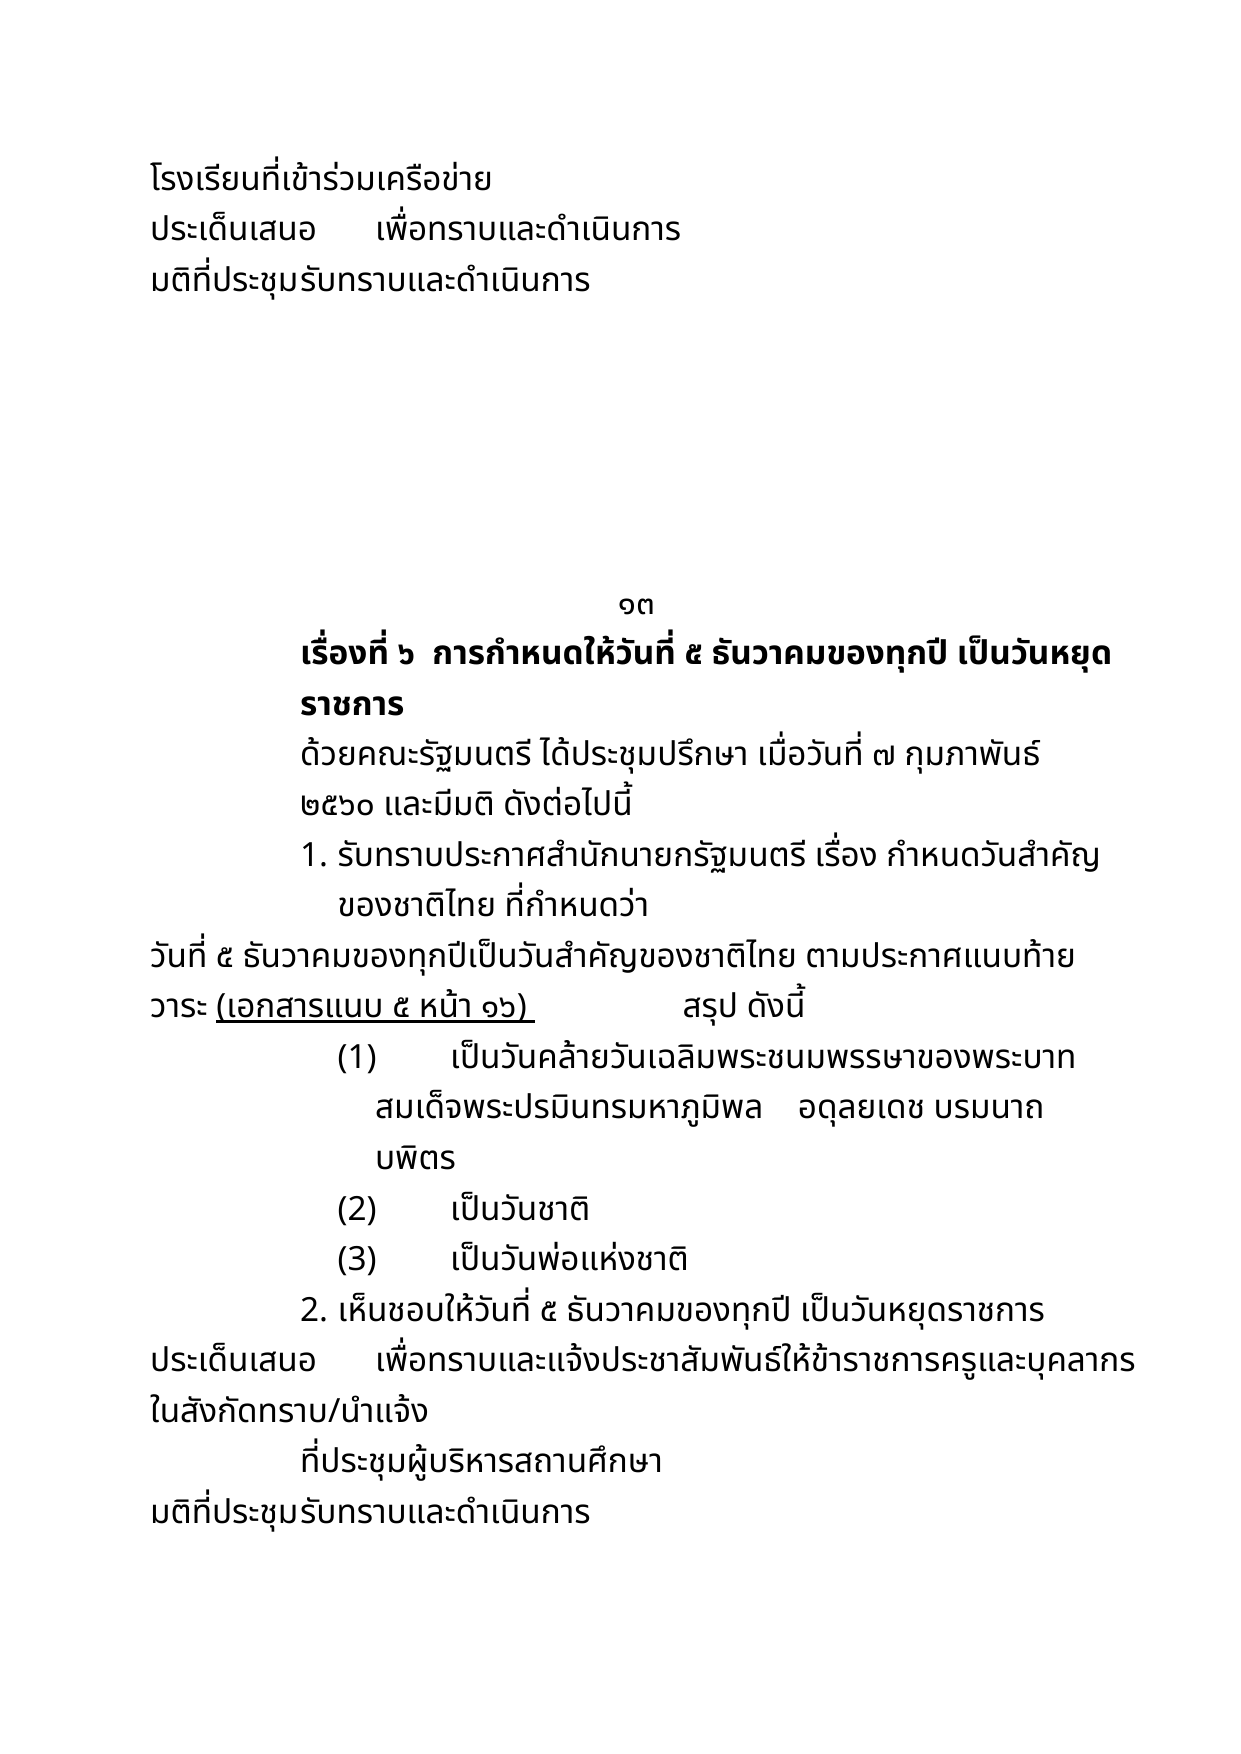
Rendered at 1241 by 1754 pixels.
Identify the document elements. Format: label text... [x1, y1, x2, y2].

list เห็นชอบให้วันที่ ๕ ธันวาคมของทุกปี เป็นวันหยุดราชการ [300, 1286, 1122, 1336]
text วันที่ ๕ ธันวาคมของทุกปีเป็นวันสำคัญของชาติไทย ตามประกาศแนบท้ายวาระ (เอกสารแนบ ๕ หน้า ๑๖) สรุป ดังนี้ [150, 932, 1122, 1033]
list รับทราบประกาศสำนักนายกรัฐมนตรี เรื่อง กำหนดวันสำคัญของชาติไทย ที่กำหนดว่า [300, 831, 1122, 932]
text มติที่ประชุม รับทราบและดำเนินการ [150, 256, 1122, 306]
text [150, 150, 1122, 256]
text ๑๓ [150, 579, 1122, 629]
text เรื่องที่ ๖ การกำหนดให้วันที่ ๕ ธันวาคมของทุกปี เป็นวันหยุดราชการ [300, 629, 1122, 730]
text ประเด็นเสนอ เพื่อทราบและแจ้งประชาสัมพันธ์ให้ข้าราชการครูและบุคลากรในสังกัดทราบ/นำแจ้ง [150, 1336, 1141, 1437]
text ที่ประชุมผู้บริหารสถานศึกษา [225, 1437, 1141, 1488]
list เป็นวันชาติ [337, 1184, 1122, 1235]
list เป็นวันคล้ายวันเฉลิมพระชนมพรรษาของพระบาทสมเด็จพระปรมินทรมหาภูมิพล อดุลยเดช บรมนาถบพิตร [337, 1033, 1122, 1184]
text ด้วยคณะรัฐมนตรี ได้ประชุมปรึกษา เมื่อวันที่ ๗ กุมภาพันธ์ ๒๕๖๐ และมีมติ ดังต่อไปนี้ [300, 730, 1122, 831]
text มติที่ประชุม รับทราบและดำเนินการ [150, 1488, 1122, 1538]
list เป็นวันพ่อแห่งชาติ [337, 1235, 1122, 1286]
